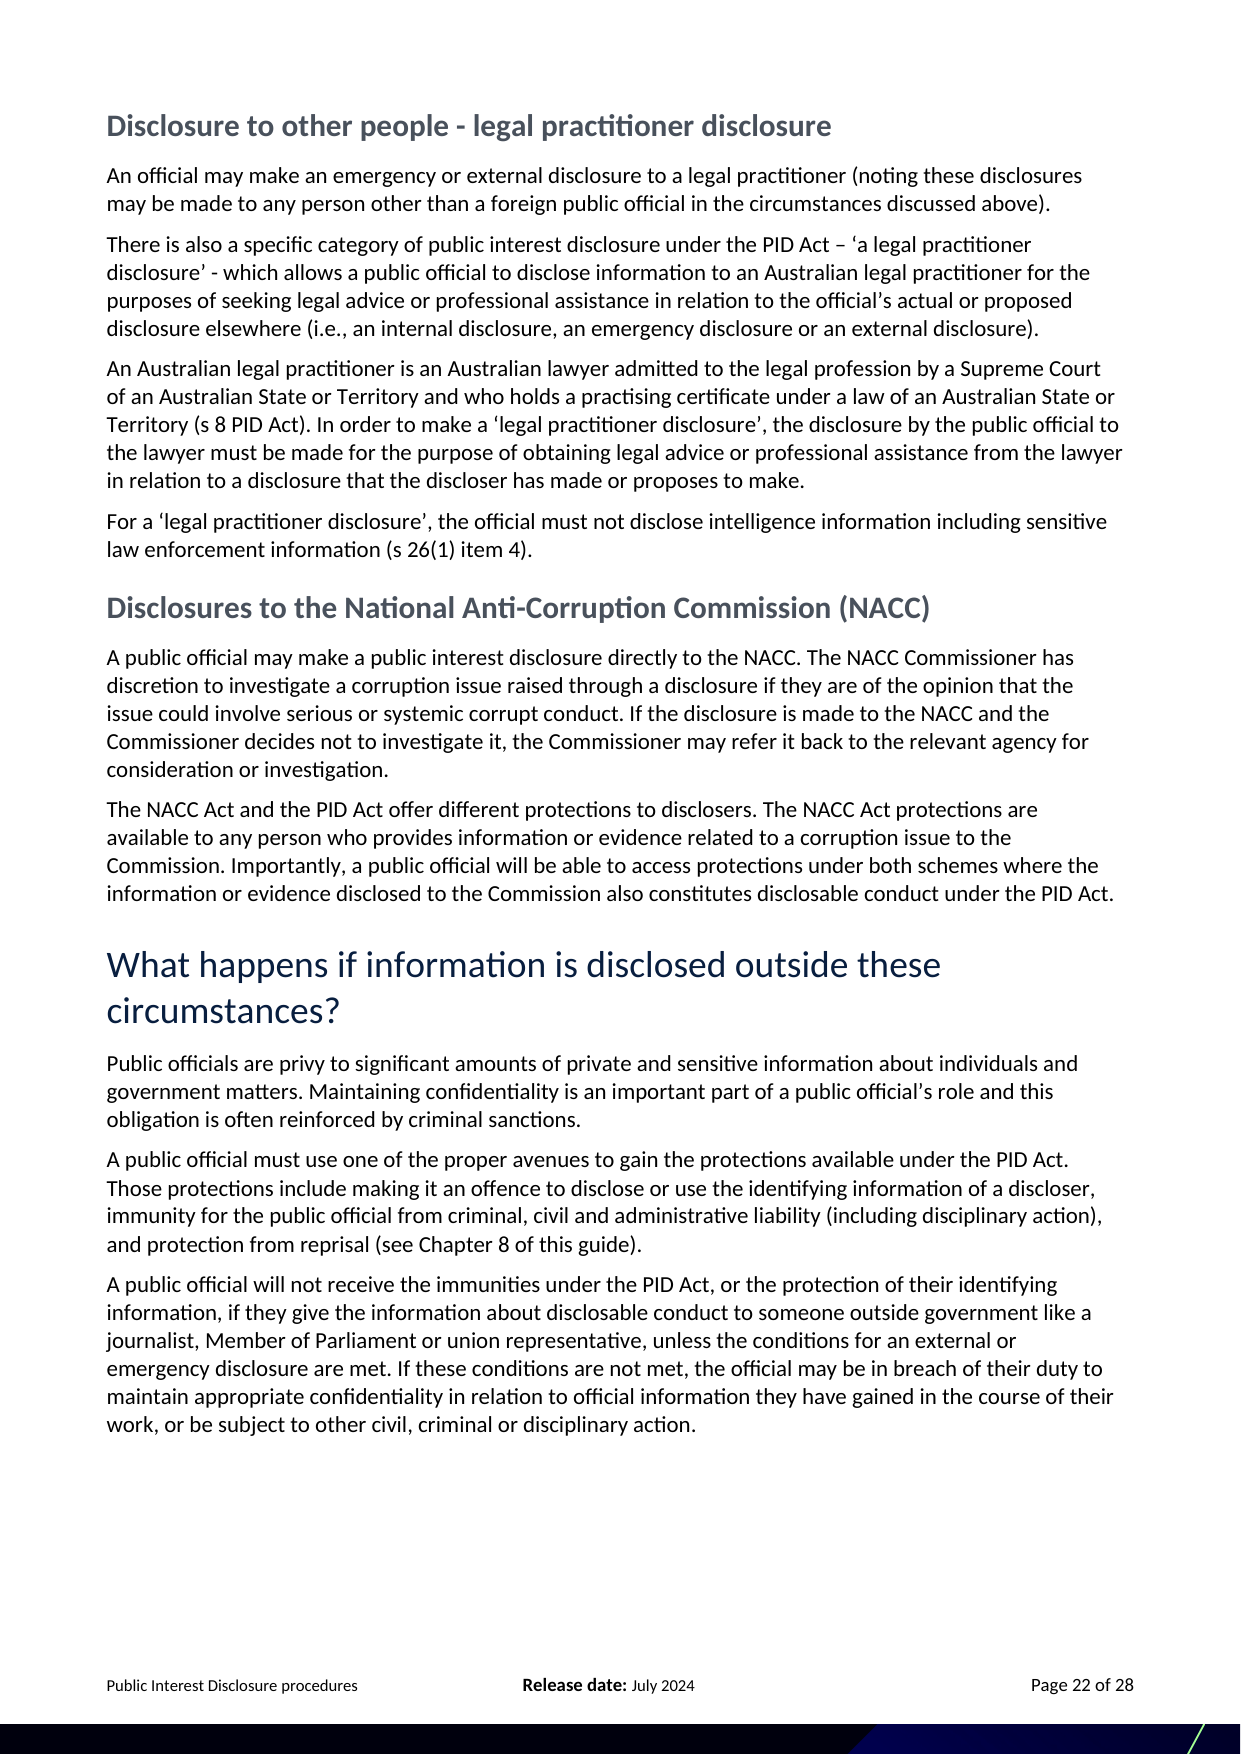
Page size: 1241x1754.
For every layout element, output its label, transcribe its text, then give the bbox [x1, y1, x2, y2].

subtitle Disclosure to other people - legal practitioner disclosure [106, 106, 1134, 144]
text The NACC Act and the PID Act offer different protections to disclosers. The NACC Act protections are available to any person who provides information or evidence related to a corruption issue to the Commission. Importantly, a public official will be able to access protections under both schemes where the information or evidence disclosed to the Commission also constitutes disclosable conduct under the PID Act. [106, 795, 1126, 907]
text An official may make an emergency or external disclosure to a legal practitioner (noting these disclosures may be made to any person other than a foreign public official in the circumstances discussed above). [106, 161, 1126, 217]
text A public official must use one of the proper avenues to gain the protections available under the PID Act. Those protections include making it an offence to disclose or use the identifying information of a discloser, immunity for the public official from criminal, civil and administrative liability (including disciplinary action), and protection from reprisal (see Chapter 8 of this guide). [106, 1146, 1126, 1258]
text For a ‘legal practitioner disclosure’, the official must not disclose intelligence information including sensitive law enforcement information (s 26(1) item 4). [106, 507, 1126, 563]
picture [0, 1724, 1241, 1754]
subtitle What happens if information is disclosed outside these circumstances? [106, 941, 1134, 1032]
text A public official will not receive the immunities under the PID Act, or the protection of their identifying information, if they give the information about disclosable conduct to someone outside government like a journalist, Member of Parliament or union representative, unless the conditions for an external or emergency disclosure are met. If these conditions are not met, the official may be in breach of their duty to maintain appropriate confidentiality in relation to official information they have gained in the course of their work, or be subject to other civil, criminal or disciplinary action. [106, 1270, 1126, 1438]
text An Australian legal practitioner is an Australian lawyer admitted to the legal profession by a Supreme Court of an Australian State or Territory and who holds a practising certificate under a law of an Australian State or Territory (s 8 PID Act). In order to make a ‘legal practitioner disclosure’, the disclosure by the public official to the lawyer must be made for the purpose of obtaining legal advice or professional assistance from the lawyer in relation to a disclosure that the discloser has made or proposes to make. [106, 354, 1126, 494]
text Public officials are privy to significant amounts of private and sensitive information about individuals and government matters. Maintaining confidentiality is an important part of a public official’s role and this obligation is often reinforced by criminal sanctions. [106, 1049, 1126, 1133]
text There is also a specific category of public interest disclosure under the PID Act – ‘a legal practitioner disclosure’ - which allows a public official to disclose information to an Australian legal practitioner for the purposes of seeking legal advice or professional assistance in relation to the official’s actual or proposed disclosure elsewhere (i.e., an internal disclosure, an emergency disclosure or an external disclosure). [106, 230, 1126, 342]
subtitle Disclosures to the National Anti-Corruption Commission (NACC) [106, 588, 1134, 626]
text A public official may make a public interest disclosure directly to the NACC. The NACC Commissioner has discretion to investigate a corruption issue raised through a disclosure if they are of the opinion that the issue could involve serious or systemic corrupt conduct. If the disclosure is made to the NACC and the Commissioner decides not to investigate it, the Commissioner may refer it back to the relevant agency for consideration or investigation. [106, 643, 1126, 783]
